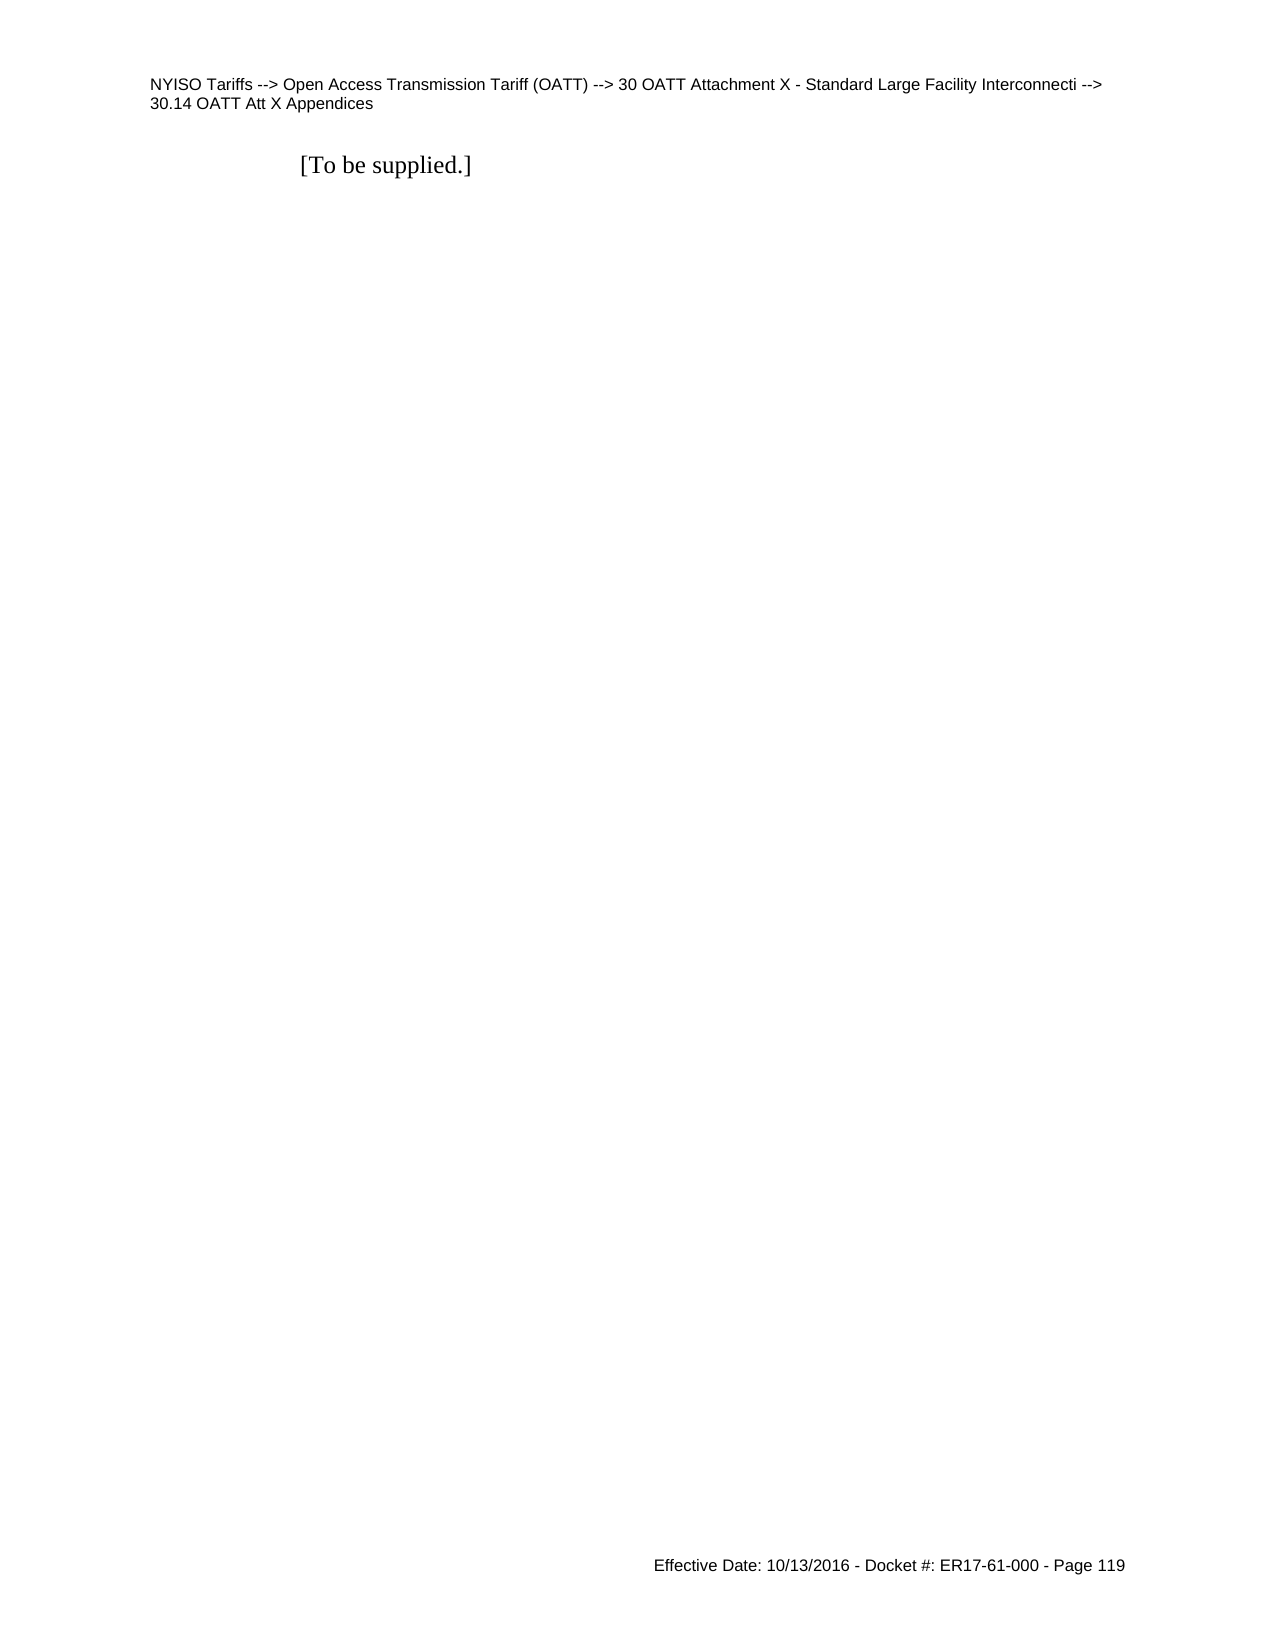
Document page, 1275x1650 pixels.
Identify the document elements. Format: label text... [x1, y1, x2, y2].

text [To be supplied.] [150, 150, 1125, 179]
